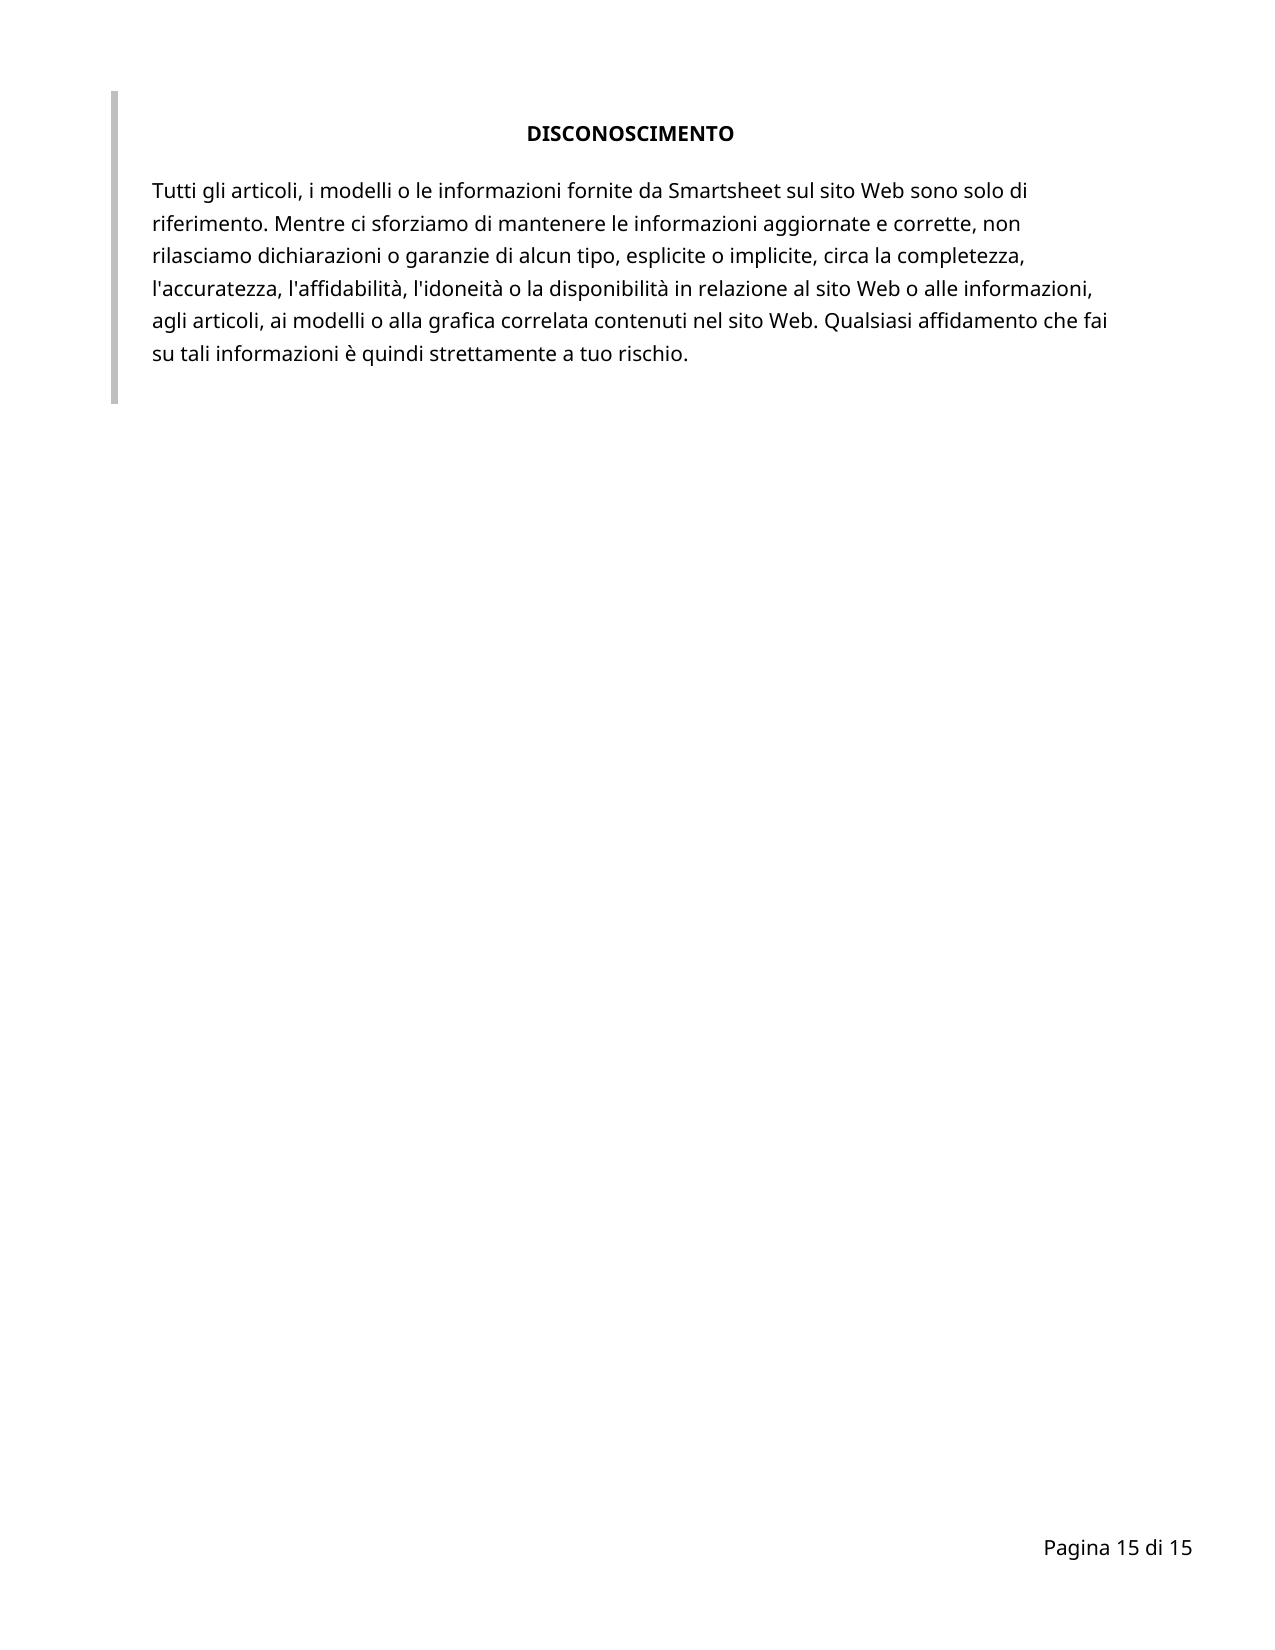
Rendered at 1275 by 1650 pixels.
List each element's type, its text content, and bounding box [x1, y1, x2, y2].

table_header DISCONOSCIMENTO Tutti gli articoli, i modelli o le informazioni fornite da Smartsheet sul sito Web sono solo di riferimento. Mentre ci sforziamo di mantenere le informazioni aggiornate e corrette, non rilasciamo dichiarazioni o garanzie di alcun tipo, esplicite o implicite, circa la completezza, l'accuratezza, l'affidabilità, l'idoneità o la disponibilità in relazione al sito Web o alle informazioni, agli articoli, ai modelli o alla grafica correlata contenuti nel sito Web. Qualsiasi affidamento che fai su tali informazioni è quindi strettamente a tuo rischio. [118, 91, 1121, 403]
